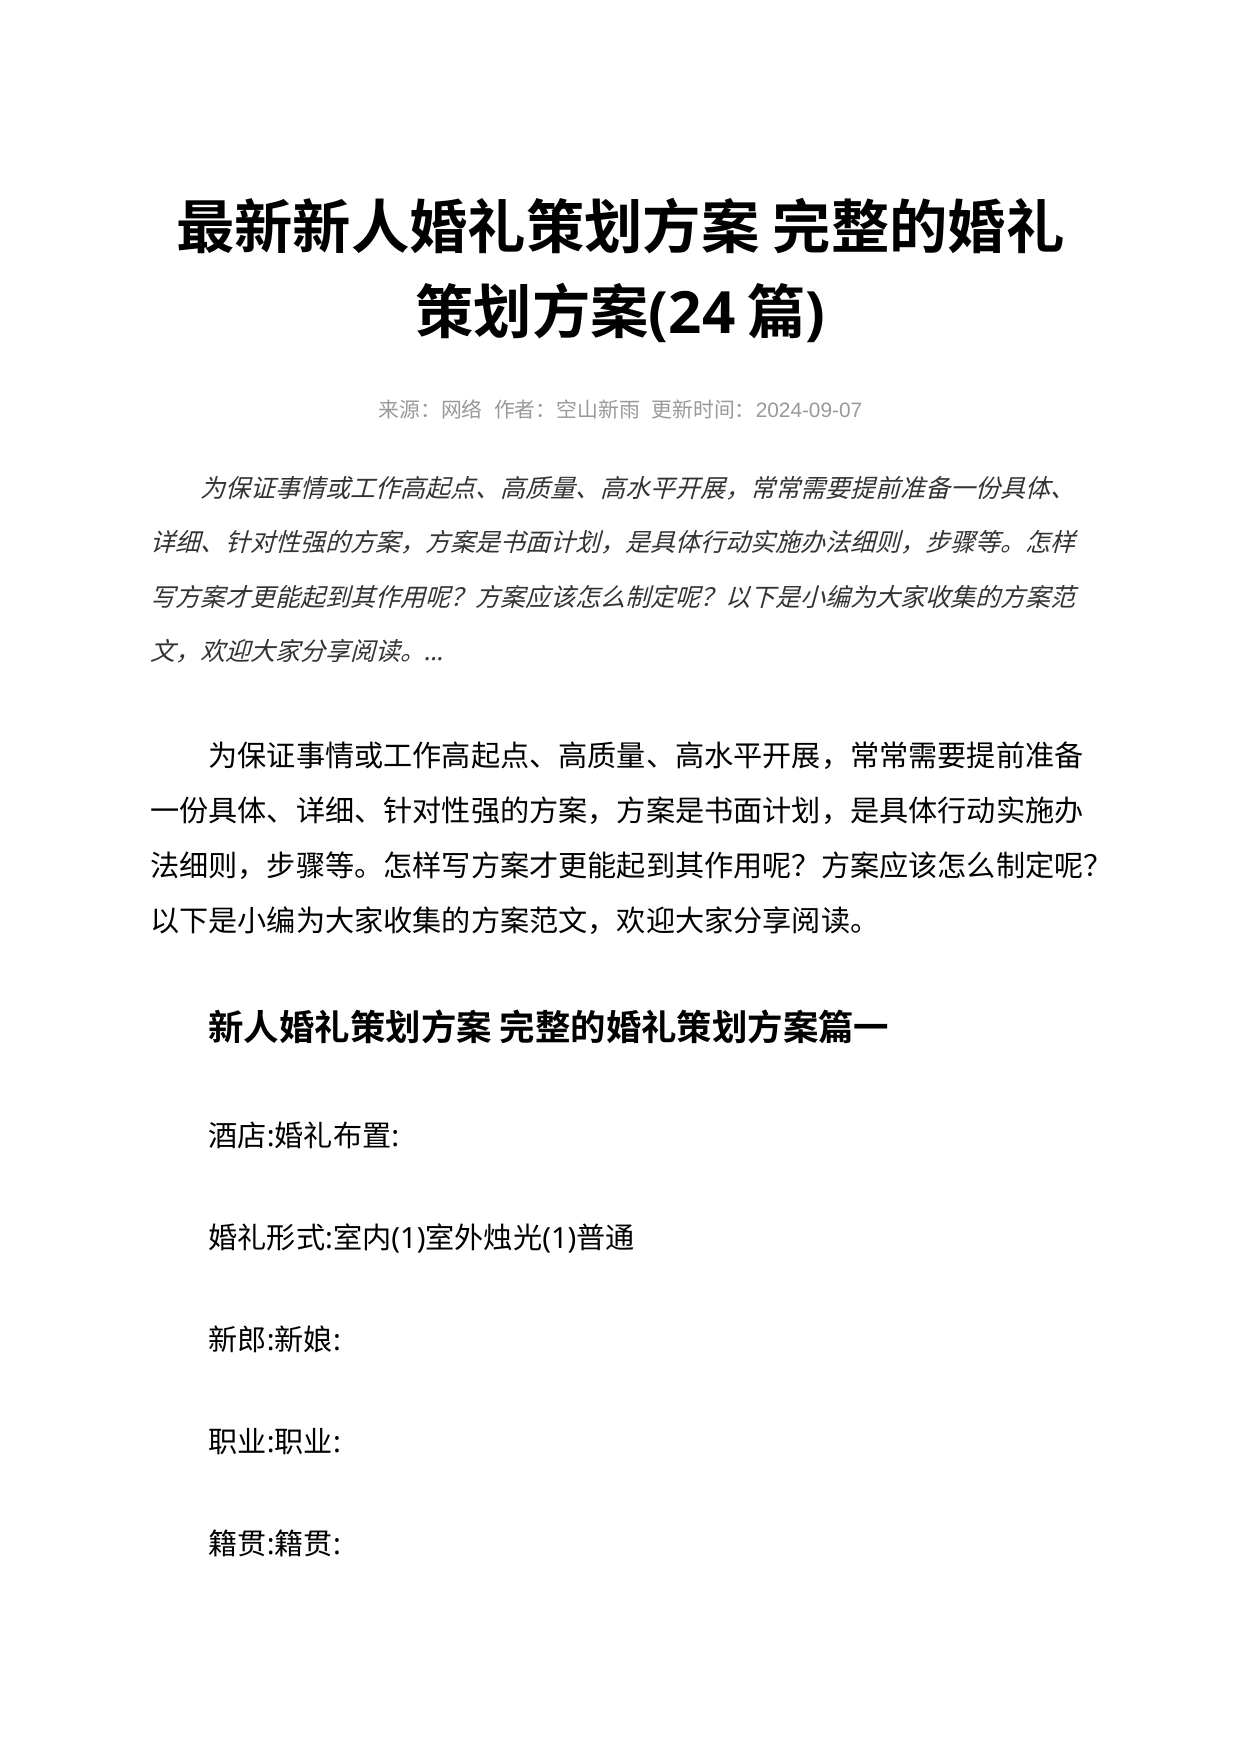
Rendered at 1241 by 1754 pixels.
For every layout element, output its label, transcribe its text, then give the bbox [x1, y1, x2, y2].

text 籍贯:籍贯: [150, 1520, 1090, 1563]
text 为保证事情或工作高起点、高质量、高水平开展，常常需要提前准备一份具体、详细、针对性强的方案，方案是书面计划，是具体行动实施办法细则，步骤等。怎样写方案才更能起到其作用呢？方案应该怎么制定呢？以下是小编为大家收集的方案范文，欢迎大家分享阅读。... [150, 468, 1090, 668]
subtitle 最新新人婚礼策划方案 完整的婚礼策划方案(24篇) [150, 181, 1090, 351]
text 来源：网络 作者：空山新雨 更新时间：2024-09-07 [150, 397, 1090, 421]
text 为保证事情或工作高起点、高质量、高水平开展，常常需要提前准备一份具体、详细、针对性强的方案，方案是书面计划，是具体行动实施办法细则，步骤等。怎样写方案才更能起到其作用呢？方案应该怎么制定呢？以下是小编为大家收集的方案范文，欢迎大家分享阅读。 [150, 733, 1090, 939]
text 职业:职业: [150, 1418, 1090, 1461]
text 婚礼形式:室内(1)室外烛光(1)普通 [150, 1214, 1090, 1257]
text 新郎:新娘: [150, 1316, 1090, 1359]
text 酒店:婚礼布置: [150, 1112, 1090, 1155]
text 新人婚礼策划方案 完整的婚礼策划方案篇一 [150, 999, 1090, 1050]
